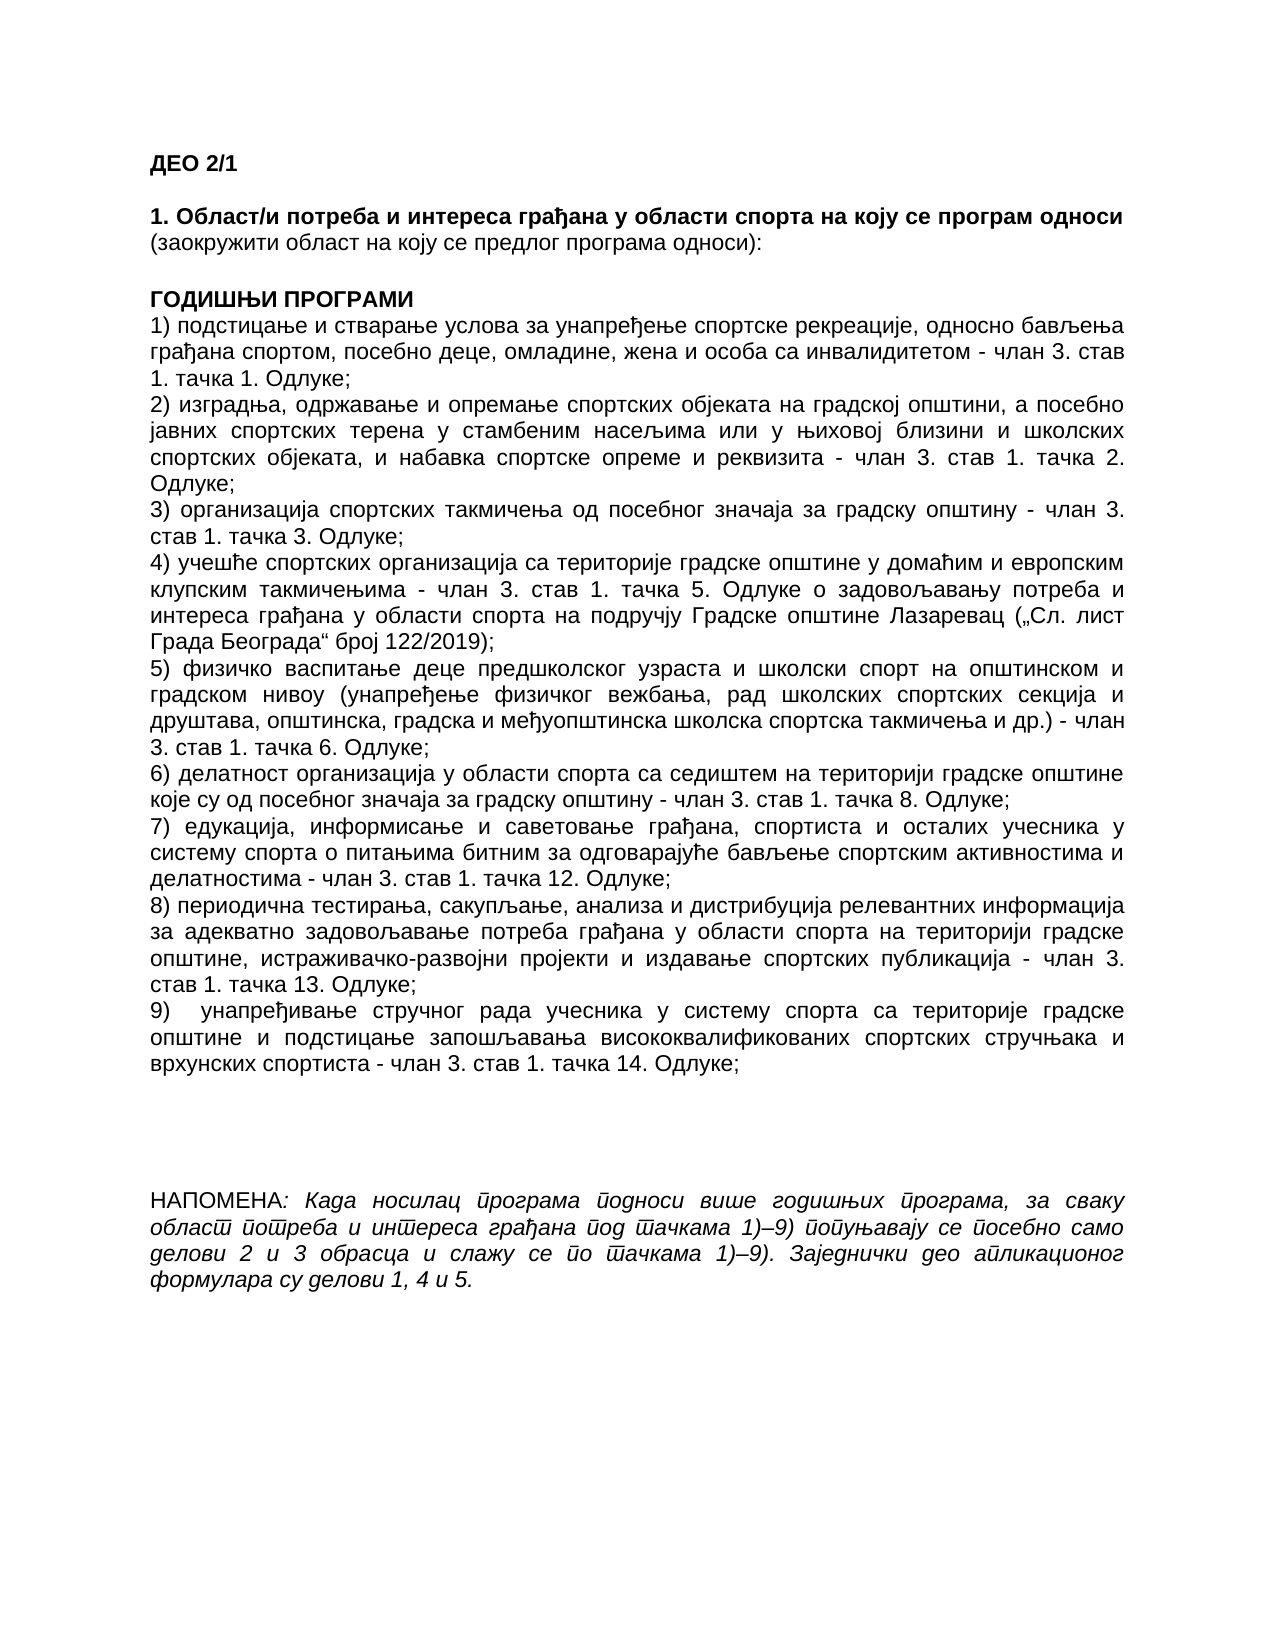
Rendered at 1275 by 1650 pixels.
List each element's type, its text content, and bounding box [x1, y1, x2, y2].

text 4) учешће спортских организација са територије градске општине у домаћим и европским клупским такмичењима - члан 3. став 1. тачка 5. Одлуке о задовољавању потреба и интереса грађана у области спорта на подручју Градске општине Лазаревац („Сл. лист Града Београда“ број 122/2019); [150, 549, 1125, 654]
text 2) изградња, одржавање и опремање спортских објеката на градској општини, а посебно јавних спортских терена у стамбеним насељима или у њиховој близини и школских спортских објеката, и набавка спортске опреме и реквизита - члан 3. став 1. тачка 2. Одлуке; [150, 391, 1125, 496]
text 6) делатност организација у области спорта са седиштем на територији градске општине које су од посебног значаја за градску општину - члан 3. став 1. тачка 8. Одлуке; [150, 760, 1125, 813]
text ДЕО 2/1 [150, 150, 1125, 176]
text 1) подстицање и стварање услова за унапређење спортске рекреације, односно бављења грађана спортом, посебно деце, омладине, жена и особа са инвалидитетом - члан 3. став 1. тачка 1. Одлуке; [150, 312, 1125, 391]
text НАПОМЕНА: Када носилац програма подноси више годишњих програма, за сваку област потреба и интереса грађана под тачкама 1)–9) попуњавају се посебно само делови 2 и 3 обрасца и слажу се по тачкама 1)–9). Заједнички део апликационог формулара су делови 1, 4 и 5. [150, 1187, 1125, 1293]
text 8) периодична тестирања, сакупљање, анализа и дистрибуција релевантних информација за адекватно задовољавање потреба грађана у области спорта на територији градске општине, истраживачко-развојни пројекти и издавање спортских публикација - члан 3. став 1. тачка 13. Одлуке; [150, 892, 1125, 997]
text 1. Област/и потреба и интереса грађана у области спорта на коју се програм односи (заокружити област на коју се предлог програма односи): [150, 203, 1125, 255]
text ГОДИШЊИ ПРОГРАМИ [150, 286, 1125, 312]
text 5) физичко васпитање деце предшколског узраста и школски спорт на општинском и градском нивоу (унапређење физичког вежбања, рад школских спортских секција и друштава, општинска, градска и међуопштинска школска спортска такмичења и др.) - члан 3. став 1. тачка 6. Одлуке; [150, 654, 1125, 760]
text 9) унапређивање стручног рада учесника у систему спорта са територије градске општине и подстицање запошљавања висококвалификованих спортских стручњака и врхунских спортиста - члан 3. став 1. тачка 14. Одлуке; [150, 997, 1125, 1076]
text 7) едукација, информисање и саветовање грађана, спортиста и осталих учесника у систему спорта о питањима битним за одговарајуће бављење спортским активностима и делатностима - члан 3. став 1. тачка 12. Одлуке; [150, 813, 1125, 892]
text 3) организација спортских такмичења од посебног значаја за градску општину - члан 3. став 1. тачка 3. Одлуке; [150, 496, 1125, 549]
